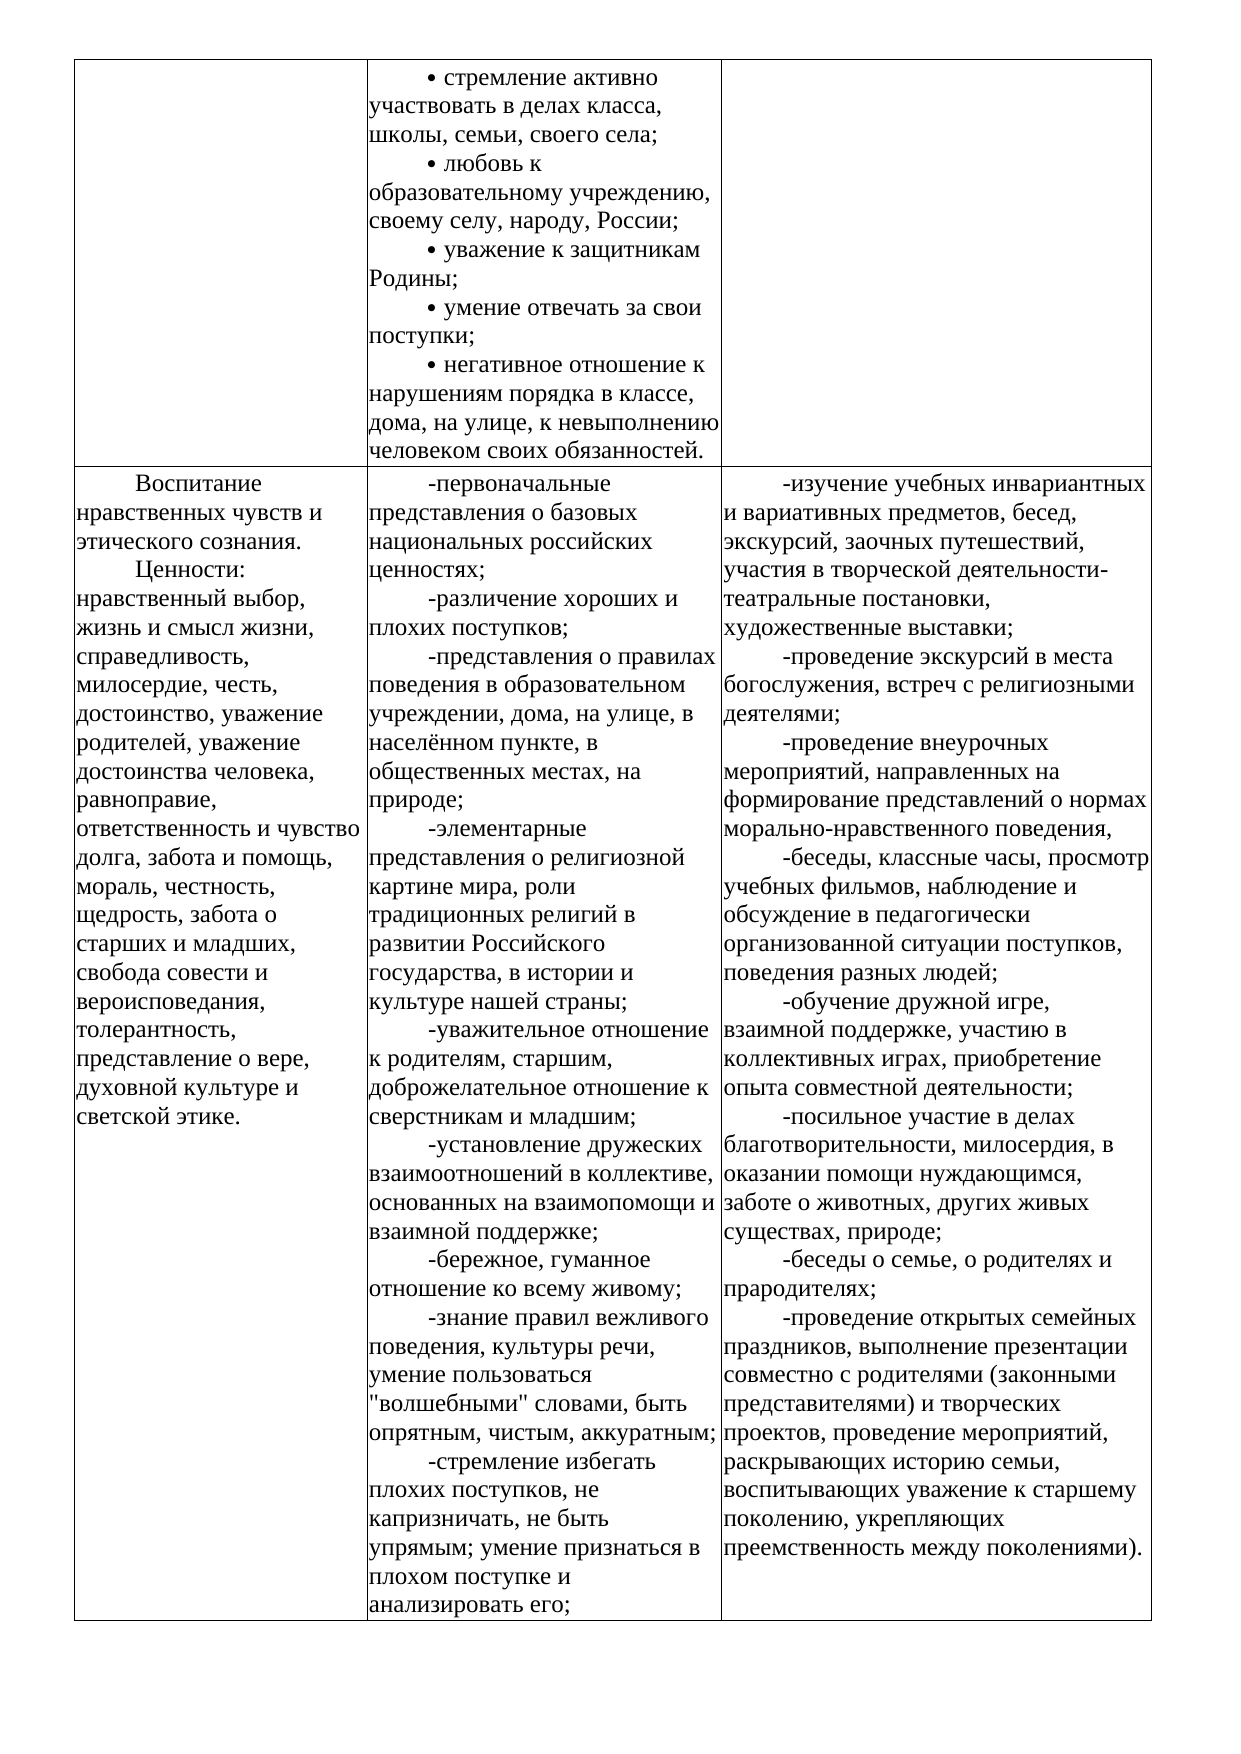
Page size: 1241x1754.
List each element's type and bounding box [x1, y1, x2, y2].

table_cell [75, 467, 367, 1620]
table_cell [368, 60, 721, 466]
table_cell [368, 467, 721, 1620]
table_cell [75, 60, 367, 466]
table_cell [722, 60, 1151, 466]
table_cell [722, 467, 1151, 1620]
